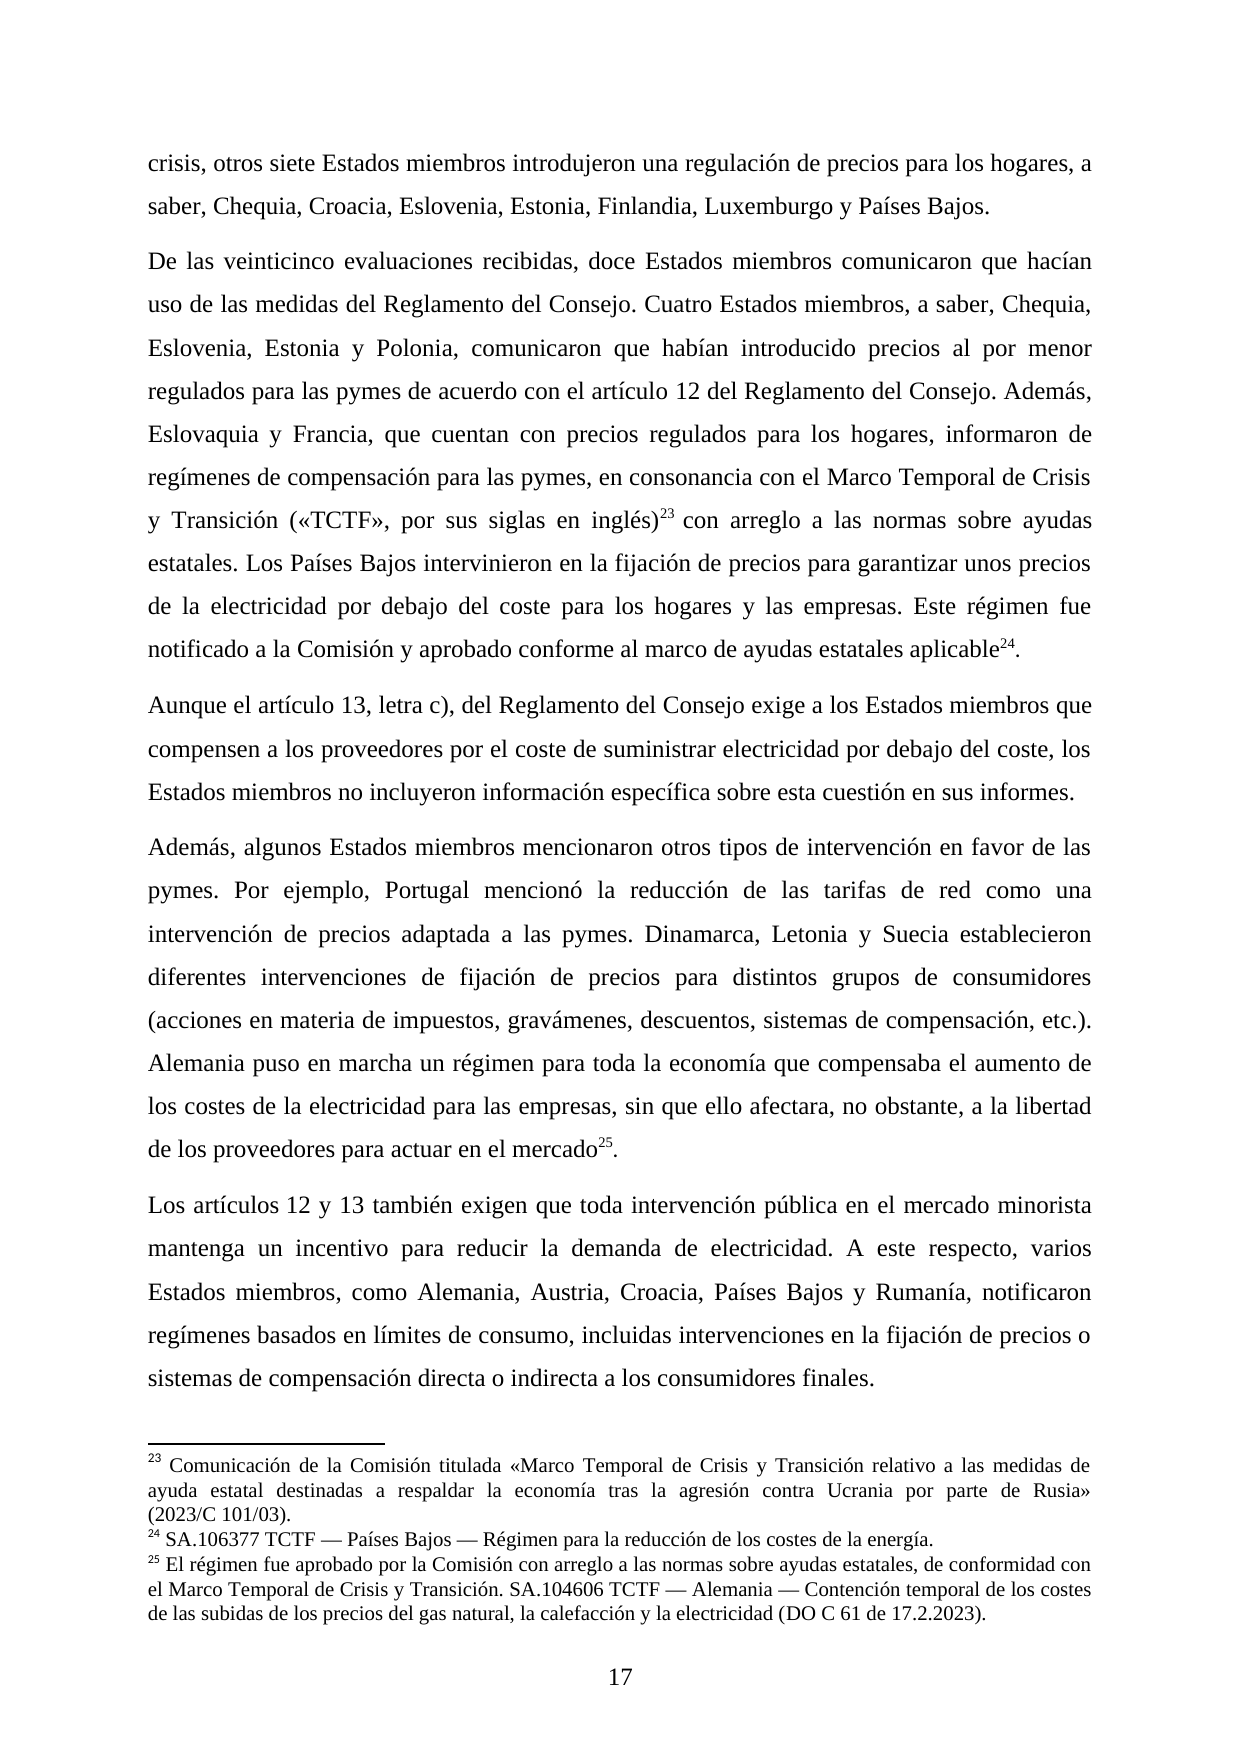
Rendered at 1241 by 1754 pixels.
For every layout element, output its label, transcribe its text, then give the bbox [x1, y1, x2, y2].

text Aunque el artículo 13, letra c), del Reglamento del Consejo exige a los Estados miembros que compensen a los proveedores por el coste de suministrar electricidad por debajo del coste, los Estados miembros no incluyeron información específica sobre esta cuestión en sus informes. [148, 691, 1093, 806]
text De las veinticinco evaluaciones recibidas, doce Estados miembros comunicaron que hacían uso de las medidas del Reglamento del Consejo. Cuatro Estados miembros, a saber, Chequia, Eslovenia, Estonia y Polonia, comunicaron que habían introducido precios al por menor regulados para las pymes de acuerdo con el artículo 12 del Reglamento del Consejo. Además, Eslovaquia y Francia, que cuentan con precios regulados para los hogares, informaron de regímenes de compensación para las pymes, en consonancia con el Marco Temporal de Crisis y Transición («TCTF», por sus siglas en inglés) con arreglo a las normas sobre ayudas estatales. Los Países Bajos intervinieron en la fijación de precios para garantizar unos precios de la electricidad por debajo del coste para los hogares y las empresas. Este régimen fue notificado a la Comisión y aprobado conforme al marco de ayudas estatales aplicable. [148, 246, 1093, 663]
text Además, algunos Estados miembros mencionaron otros tipos de intervención en favor de las pymes. Por ejemplo, Portugal mencionó la reducción de las tarifas de red como una intervención de precios adaptada a las pymes. Dinamarca, Letonia y Suecia establecieron diferentes intervenciones de fijación de precios para distintos grupos de consumidores (acciones en materia de impuestos, gravámenes, descuentos, sistemas de compensación, etc.). Alemania puso en marcha un régimen para toda la economía que compensaba el aumento de los costes de la electricidad para las empresas, sin que ello afectara, no obstante, a la libertad de los proveedores para actuar en el mercado. [148, 832, 1093, 1163]
text Los artículos 12 y 13 también exigen que toda intervención pública en el mercado minorista mantenga un incentivo para reducir la demanda de electricidad. A este respecto, varios Estados miembros, como Alemania, Austria, Croacia, Países Bajos y Rumanía, notificaron regímenes basados en límites de consumo, incluidas intervenciones en la fijación de precios o sistemas de compensación directa o indirecta a los consumidores finales. [148, 1190, 1093, 1392]
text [148, 148, 1093, 219]
